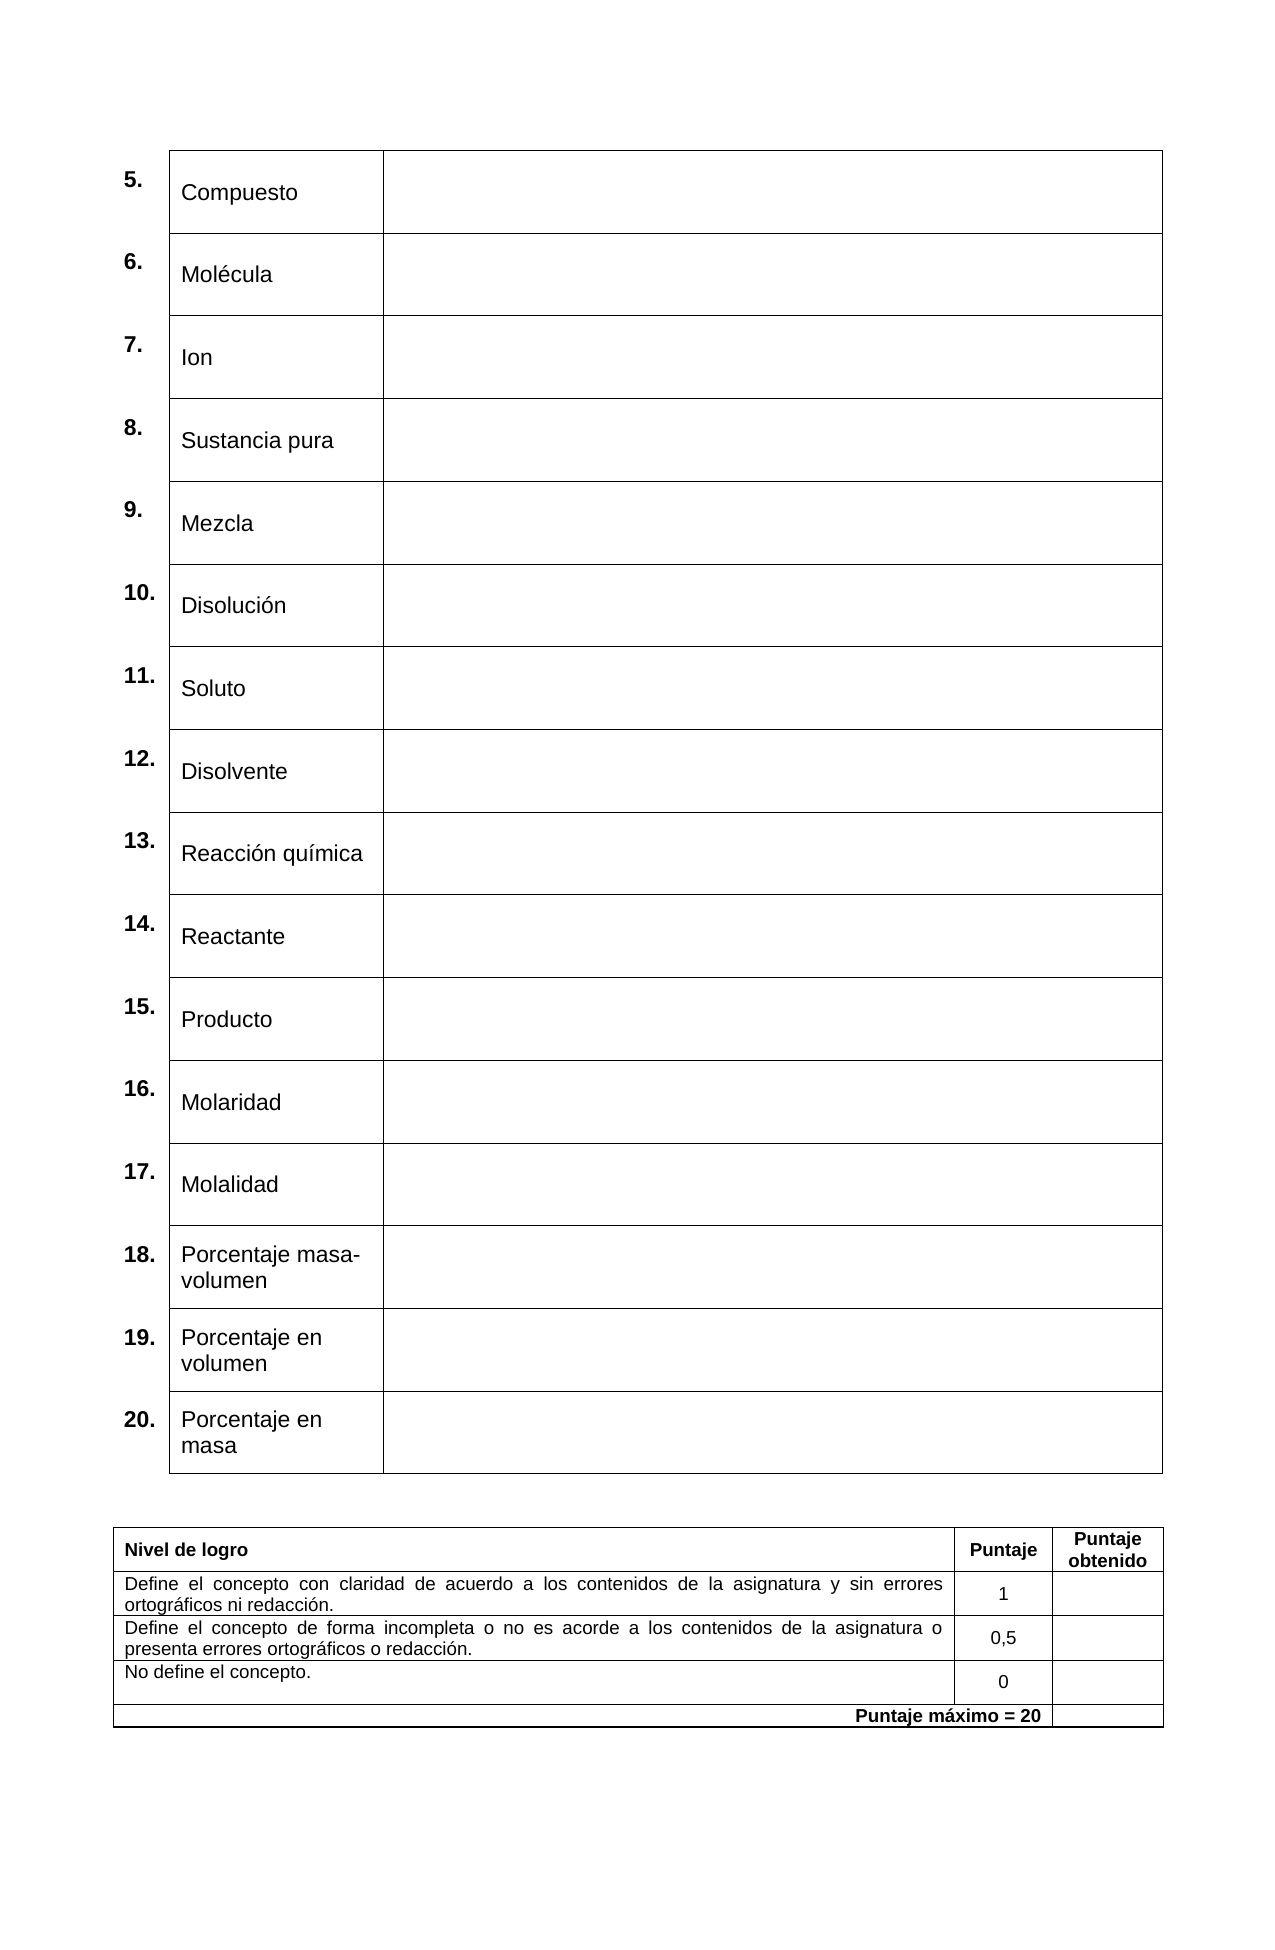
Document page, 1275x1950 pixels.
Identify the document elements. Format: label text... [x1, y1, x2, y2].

table_cell [384, 647, 1162, 729]
table_cell Porcentaje masa-volumen [170, 1226, 383, 1308]
table_cell Disolución [170, 565, 383, 646]
table_cell [384, 1226, 1162, 1308]
table_cell Compuesto [170, 151, 383, 233]
table_cell 0,5 [955, 1616, 1052, 1659]
table_cell [384, 978, 1162, 1060]
table_cell Sustancia pura [170, 399, 383, 481]
table_cell [113, 564, 169, 646]
table_cell Porcentaje en volumen [170, 1309, 383, 1391]
table_header Puntaje [955, 1528, 1052, 1571]
table_cell Puntaje máximo = 20 [114, 1705, 1052, 1726]
table_cell Producto [170, 978, 383, 1060]
table_cell [384, 1144, 1162, 1225]
table_cell [113, 1391, 169, 1473]
table_cell Porcentaje en masa [170, 1392, 383, 1473]
table_cell [113, 1143, 169, 1225]
table_cell 0 [955, 1661, 1052, 1704]
table_cell [384, 1392, 1162, 1473]
table_cell Reactante [170, 895, 383, 977]
table_cell [384, 399, 1162, 481]
table_cell [113, 646, 169, 729]
table_cell [384, 895, 1162, 977]
table_cell [1053, 1661, 1163, 1704]
table_cell [113, 1225, 169, 1308]
table_cell [384, 813, 1162, 894]
table_cell [384, 1061, 1162, 1142]
table_header Puntaje obtenido [1053, 1528, 1163, 1571]
table_cell [113, 894, 169, 977]
table_cell Disolvente [170, 730, 383, 812]
table_cell Define el concepto con claridad de acuerdo a los contenidos de la asignatura y sin errores ortográficos ni redacción. [114, 1572, 954, 1615]
table_cell [1053, 1616, 1163, 1659]
table_cell [113, 481, 169, 563]
table_cell [113, 977, 169, 1060]
table_cell [113, 315, 169, 398]
table_cell Molécula [170, 234, 383, 315]
table_cell Molalidad [170, 1144, 383, 1225]
table_cell [384, 565, 1162, 646]
table_header Nivel de logro [114, 1528, 954, 1571]
table_cell [1053, 1705, 1163, 1726]
table_cell [384, 730, 1162, 812]
table_cell 1 [955, 1572, 1052, 1615]
table_cell [113, 812, 169, 894]
table_cell [384, 316, 1162, 398]
table_cell [113, 233, 169, 315]
table_cell [113, 150, 169, 233]
table_cell Define el concepto de forma incompleta o no es acorde a los contenidos de la asignatura o presenta errores ortográficos o redacción. [114, 1616, 954, 1659]
table_cell Mezcla [170, 482, 383, 563]
table_cell [113, 729, 169, 812]
table_cell No define el concepto. [114, 1661, 954, 1704]
table_cell [384, 151, 1162, 233]
table_cell Ion [170, 316, 383, 398]
table_cell Reacción química [170, 813, 383, 894]
table_cell Molaridad [170, 1061, 383, 1142]
table_cell [113, 398, 169, 481]
table_cell [384, 1309, 1162, 1391]
table_cell [384, 482, 1162, 563]
table_cell [1053, 1572, 1163, 1615]
table_cell [113, 1060, 169, 1142]
table_cell [384, 234, 1162, 315]
table_cell Soluto [170, 647, 383, 729]
table_cell [113, 1308, 169, 1391]
